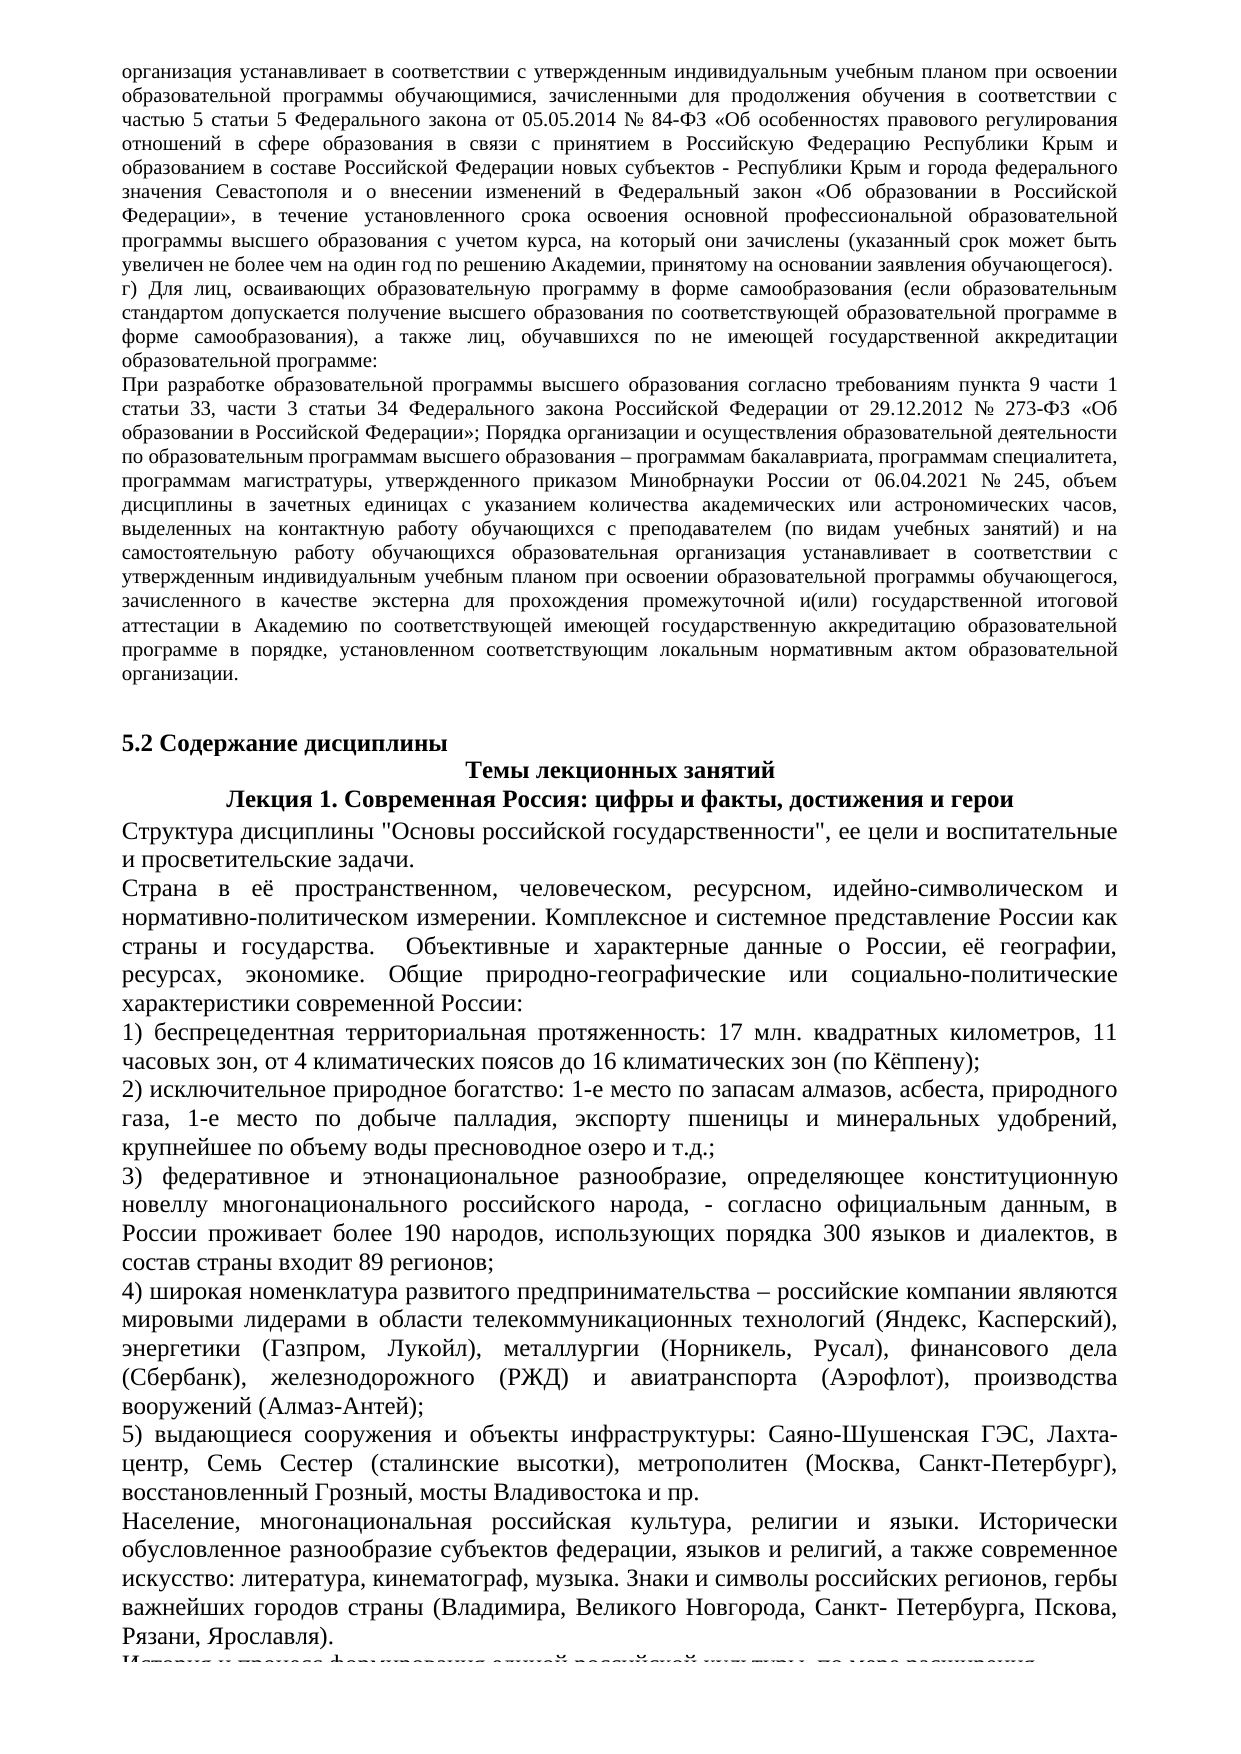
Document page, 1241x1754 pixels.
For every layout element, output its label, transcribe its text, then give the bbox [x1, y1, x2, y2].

table_cell Структура дисциплины "Основы российской государственности", ее цели и воспитательные и просветительские задачи. Страна в её пространственном, человеческом, ресурсном, идейно-символическом и нормативно-политическом измерении. Комплексное и системное представление России как страны и государства. Объективные и характерные данные о России, её географии, ресурсах, экономике. Общие природно-географические или социально-политические характеристики современной России: 1) беспрецедентная территориальная протяженность: 17 млн. квадратных километров, 11 часовых зон, от 4 климатических поясов до 16 климатических зон (по Кёппену); 2) исключительное природное богатство: 1-е место по запасам алмазов, асбеста, природного газа, 1-е место по добыче палладия, экспорту пшеницы и минеральных удобрений, крупнейшее по объему воды пресноводное озеро и т.д.; 3) федеративное и этнонациональное разнообразие, определяющее конституционную новеллу многонационального российского народа, - согласно официальным данным, в России проживает более 190 народов, использующих порядка 300 языков и диалектов, в состав страны входит 89 регионов; 4) широкая номенклатура развитого предпринимательства – российские компании являются мировыми лидерами в области телекоммуникационных технологий (Яндекс, Касперский), энергетики (Газпром, Лукойл), металлургии (Норникель, Русал), финансового дела (Сбербанк), железнодорожного (РЖД) и авиатранспорта (Аэрофлот), производства вооружений (Алмаз-Антей); 5) выдающиеся сооружения и объекты инфраструктуры: Саяно-Шушенская ГЭС, Лахта- центр, Семь Сестер (сталинские высотки), метрополитен (Москва, Санкт-Петербург), восстановленный Грозный, мосты Владивостока и пр. Население, многонациональная российская культура, религии и языки. Исторически обусловленное разнообразие субъектов федерации, языков и религий, а также современное искусство: литература, кинематограф, музыка. Знаки и символы российских регионов, гербы важнейших городов страны (Владимира, Великого Новгорода, Санкт- Петербурга, Пскова, Рязани, Ярославля). История и процесс формирования единой российской культуры, по мере расширения [118, 816, 1122, 1662]
table_header организация устанавливает в соответствии с утвержденным индивидуальным учебным планом при освоении образовательной программы обучающимися, зачисленными для продолжения обучения в соответствии с частью 5 статьи 5 Федерального закона от 05.05.2014 № 84-ФЗ «Об особенностях правового регулирования отношений в сфере образования в связи с принятием в Российскую Федерацию Республики Крым и образованием в составе Российской Федерации новых субъектов - Республики Крым и города федерального значения Севастополя и о внесении изменений в Федеральный закон «Об образовании в Российской Федерации», в течение установленного срока освоения основной профессиональной образовательной программы высшего образования с учетом курса, на который они зачислены (указанный срок может быть увеличен не более чем на один год по решению Академии, принятому на основании заявления обучающегося). г) Для лиц, осваивающих образовательную программу в форме самообразования (если образовательным стандартом допускается получение высшего образования по соответствующей образовательной программе в форме самообразования), а также лиц, обучавшихся по не имеющей государственной аккредитации образовательной программе: При разработке образовательной программы высшего образования согласно требованиям пункта 9 части 1 статьи 33, части 3 статьи 34 Федерального закона Российской Федерации от 29.12.2012 № 273-ФЗ «Об образовании в Российской Федерации»; Порядка организации и осуществления образовательной деятельности по образовательным программам высшего образования – программам бакалавриата, программам специалитета, программам магистратуры, утвержденного приказом Минобрнауки России от 06.04.2021 № 245, объем дисциплины в зачетных единицах с указанием количества академических или астрономических часов, выделенных на контактную работу обучающихся с преподавателем (по видам учебных занятий) и на самостоятельную работу обучающихся образовательная организация устанавливает в соответствии с утвержденным индивидуальным учебным планом при освоении образовательной программы обучающегося, зачисленного в качестве экстерна для прохождения промежуточной и(или) государственной итоговой аттестации в Академию по соответствующей имеющей государственную аккредитацию образовательной программе в порядке, установленном соответствующим локальным нормативным актом образовательной организации. [118, 59, 1122, 694]
table_cell 5.2 Содержание дисциплины [118, 694, 1122, 755]
table_cell Лекция 1. Современная Россия: цифры и факты, достижения и герои [118, 784, 1122, 816]
table_cell Темы лекционных занятий [118, 755, 1122, 784]
